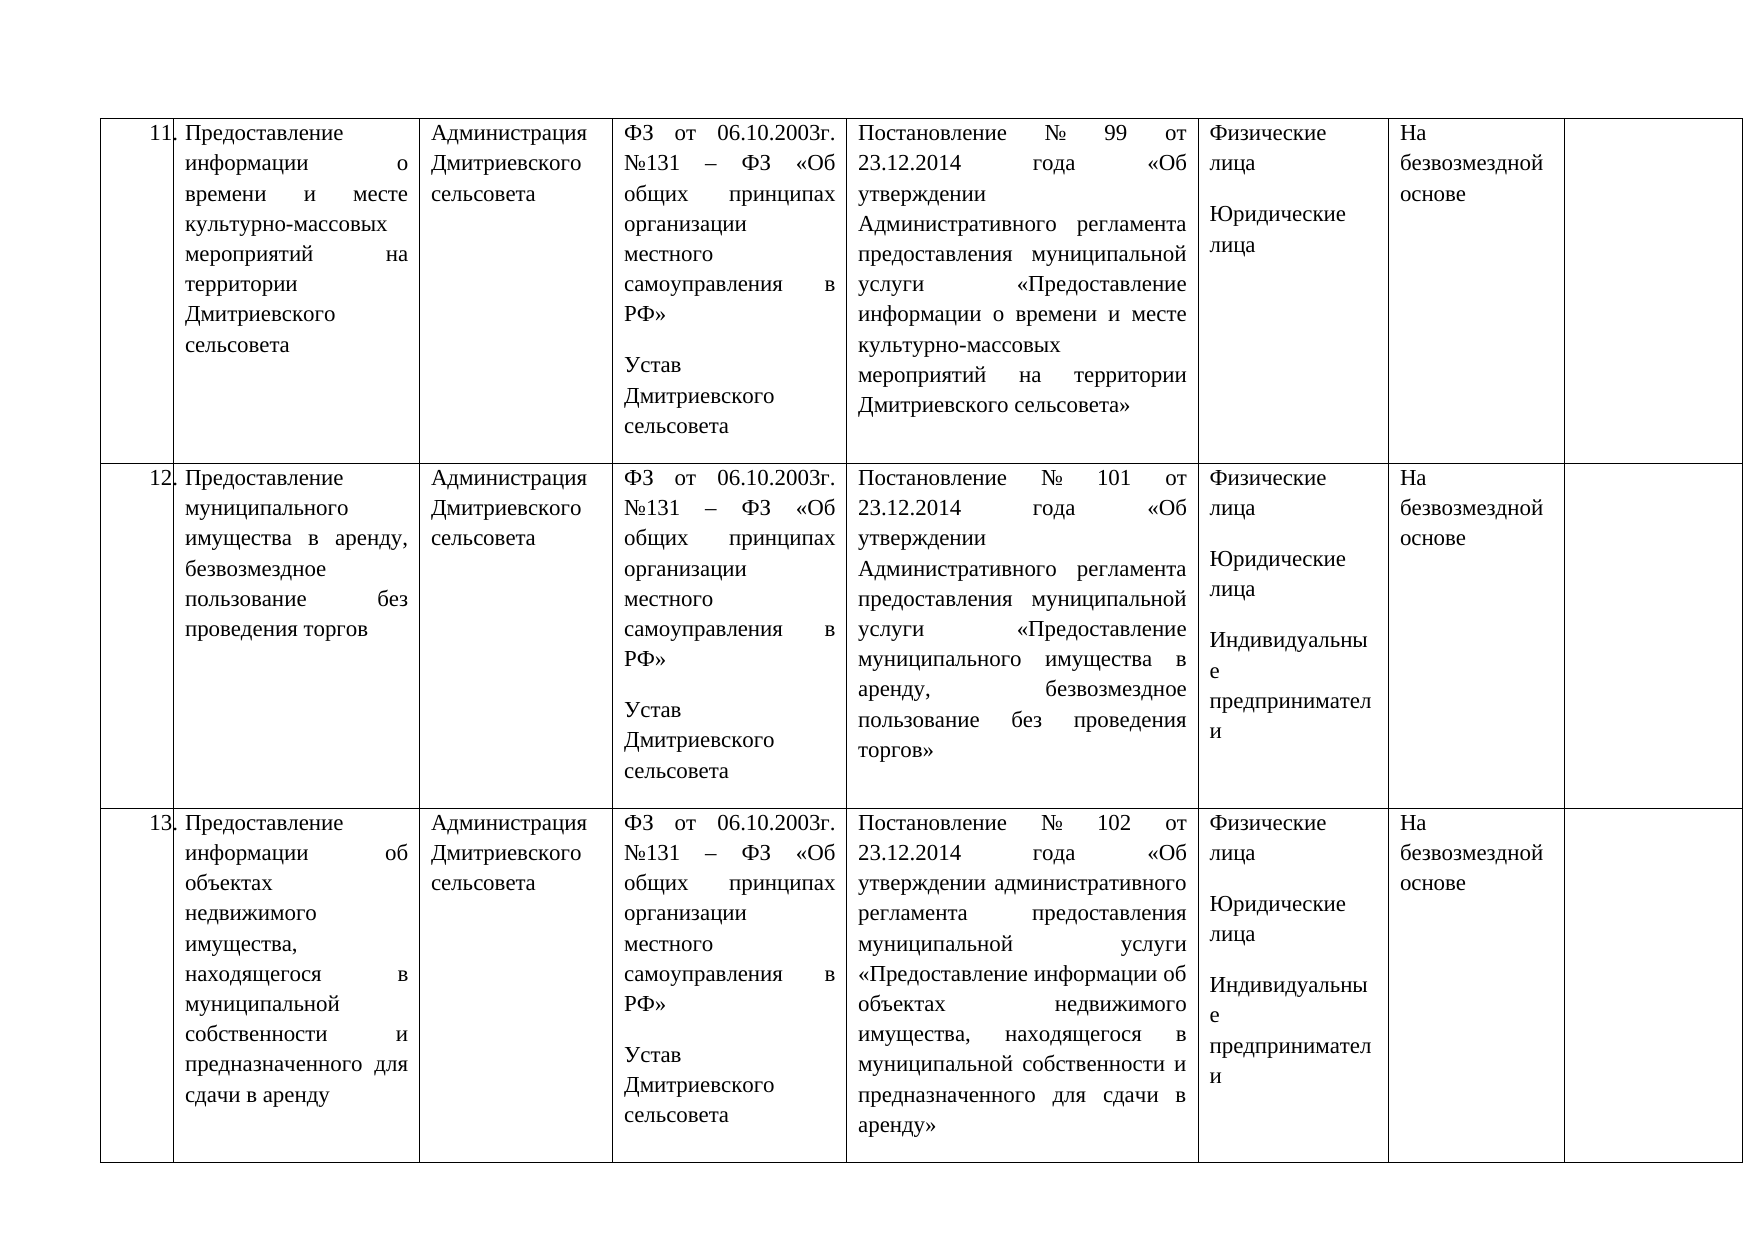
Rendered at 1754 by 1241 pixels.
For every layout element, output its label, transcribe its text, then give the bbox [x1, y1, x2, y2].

table_cell Постановление № 99 от 23.12.2014 года «Об утверждении Административного регламента предоставления муниципальной услуги «Предоставление информации о времени и месте культурно-массовых мероприятий на территории Дмитриевского сельсовета» [847, 119, 1198, 463]
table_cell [1389, 119, 1564, 463]
table_cell Постановление № 101 от 23.12.2014 года «Об утверждении Административного регламента предоставления муниципальной услуги «Предоставление муниципального имущества в аренду, безвозмездное пользование без проведения торгов» [847, 464, 1198, 808]
table_cell Предоставление информации об объектах недвижимого имущества, находящегося в муниципальной собственности и предназначенного для сдачи в аренду [174, 809, 419, 1162]
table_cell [613, 809, 846, 1162]
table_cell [420, 119, 612, 463]
table_cell [1565, 464, 1742, 808]
table_cell [1565, 809, 1742, 1162]
table_cell Предоставление муниципального имущества в аренду, безвозмездное пользование без проведения торгов [174, 464, 419, 808]
table_cell Постановление № 102 от 23.12.2014 года «Об утверждении административного регламента предоставления муниципальной услуги «Предоставление информации об объектах недвижимого имущества, находящегося в муниципальной собственности и предназначенного для сдачи в аренду» [847, 809, 1198, 1162]
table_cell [1389, 809, 1564, 1162]
table_cell Физические лица Юридические лица [1199, 119, 1388, 463]
table_cell Физические лица Юридические лица Индивидуальные предприниматели [1199, 809, 1388, 1162]
table_cell [101, 464, 173, 808]
table_cell [101, 119, 173, 463]
table_cell [101, 809, 173, 1162]
table_cell Предоставление информации о времени и месте культурно-массовых мероприятий на территории Дмитриевского сельсовета [174, 119, 419, 463]
table_cell [1565, 119, 1742, 463]
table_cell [613, 119, 846, 463]
table_cell ФЗ от 06.10.2003г. №131 – ФЗ «Об общих принципах организации местного самоуправления в РФ» Устав Дмитриевского сельсовета [613, 464, 846, 808]
table_cell На безвозмездной основе [1389, 464, 1564, 808]
table_cell Администрация Дмитриевского сельсовета [420, 464, 612, 808]
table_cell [420, 809, 612, 1162]
table_cell Физические лица Юридические лица Индивидуальные предприниматели [1199, 464, 1388, 808]
